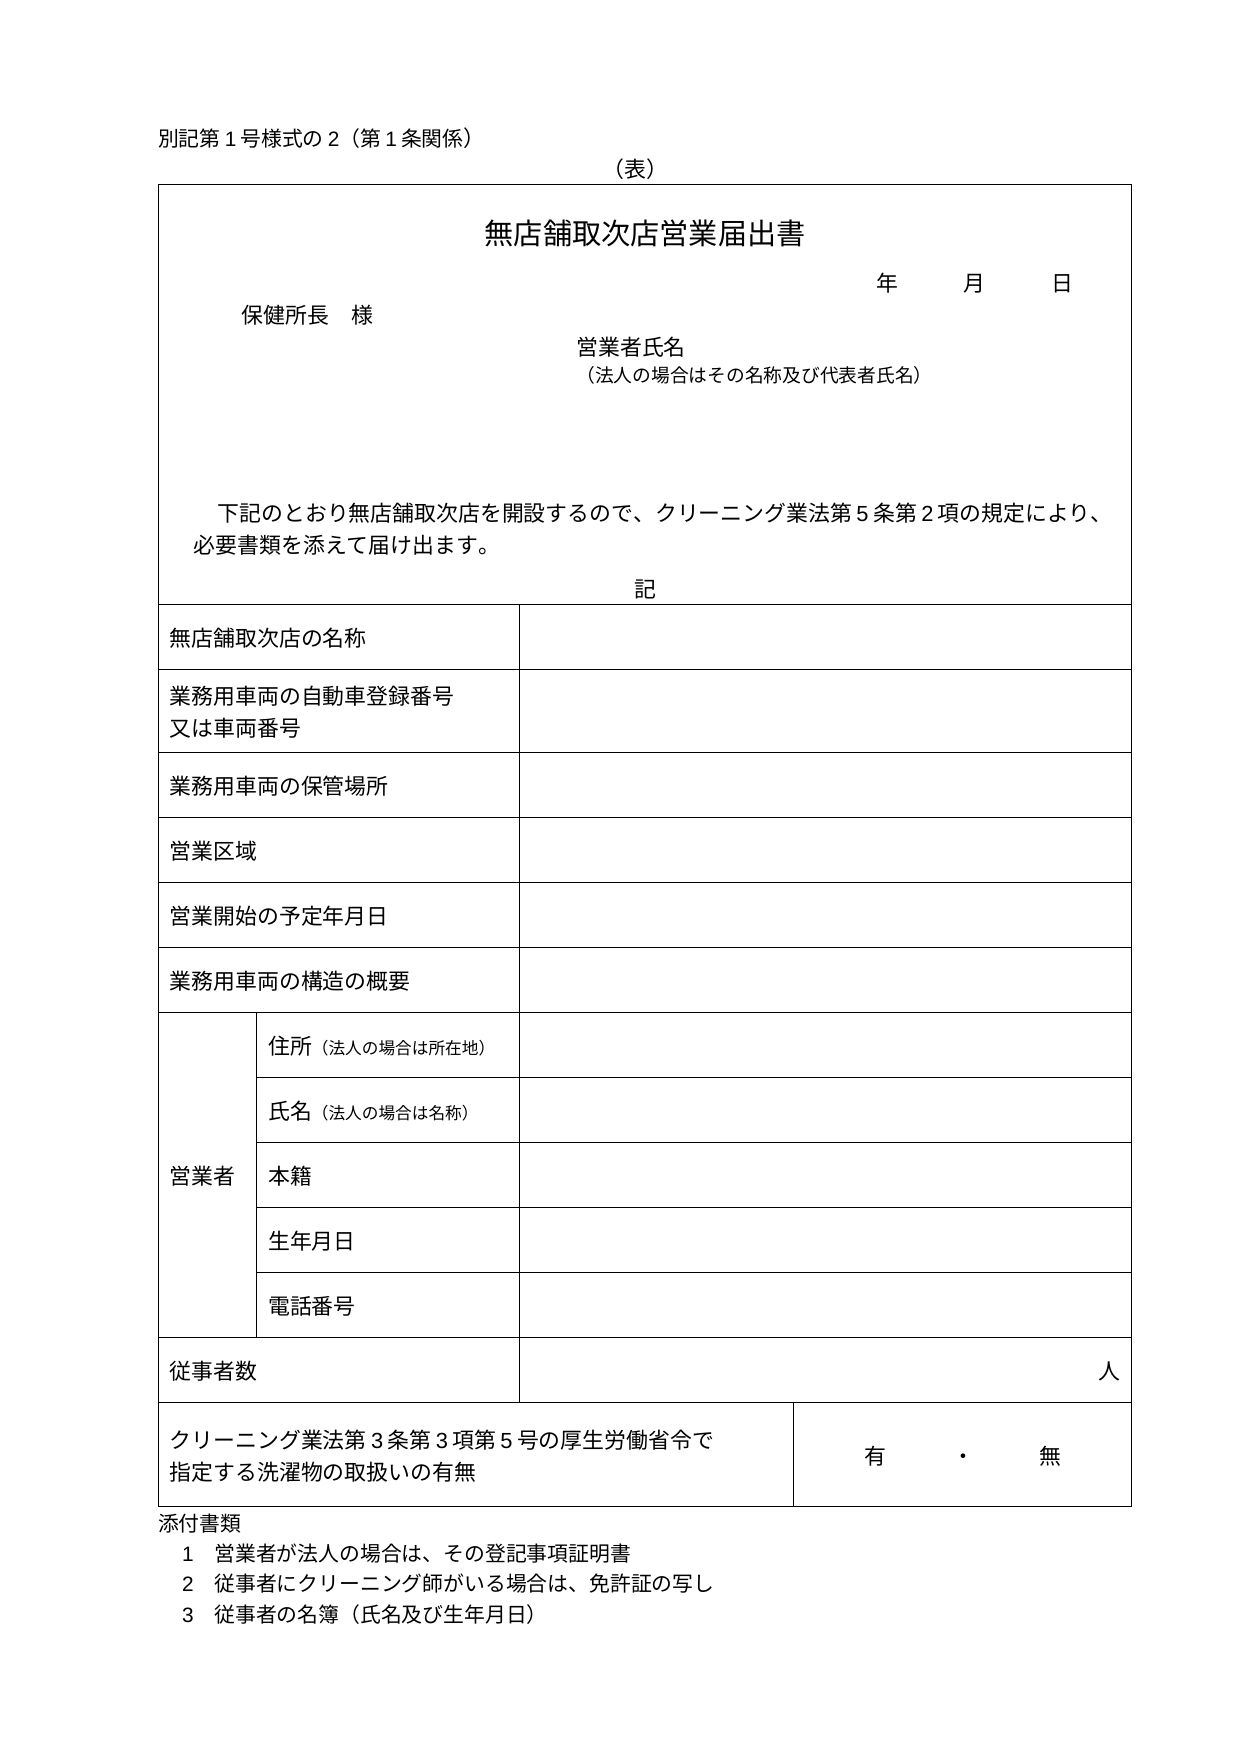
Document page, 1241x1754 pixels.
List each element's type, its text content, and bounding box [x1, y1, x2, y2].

table_cell 営業者 [159, 1013, 256, 1337]
table_cell 人 [520, 1338, 1131, 1402]
table_cell [520, 670, 1131, 752]
table_cell 住所（法人の場合は所在地） [257, 1013, 519, 1077]
text 2 従事者にクリーニング師がいる場合は、免許証の写し [182, 1568, 1112, 1598]
table_cell [520, 948, 1131, 1012]
text 別記第1号様式の2（第1条関係） [158, 121, 1112, 152]
table_cell [520, 1273, 1131, 1337]
table_cell 氏名（法人の場合は名称） [257, 1078, 519, 1142]
table_cell 生年月日 [257, 1208, 519, 1272]
table_cell [520, 1143, 1131, 1207]
table_cell 業務用車両の構造の概要 [159, 948, 519, 1012]
table_cell [520, 1013, 1131, 1077]
table_cell [520, 1208, 1131, 1272]
table_cell 営業区域 [159, 818, 519, 882]
text 3 従事者の名簿（氏名及び生年月日） [182, 1598, 1112, 1628]
table_cell 業務用車両の保管場所 [159, 753, 519, 817]
table_cell [520, 1078, 1131, 1142]
table_cell [520, 818, 1131, 882]
text （表） [158, 152, 1112, 184]
table_cell 業務用車両の自動車登録番号 又は車両番号 [159, 670, 519, 752]
text 添付書類 [158, 1507, 1112, 1537]
table_header 無店舗取次店営業届出書 年 月 日 保健所長 様 営業者氏名 （法人の場合はその名称及び代表者氏名） 下記のとおり無店舗取次店を開設するので、クリーニング業法第5条第2項の規定により、 必要書類を添えて届け出ます。 記 [159, 185, 1131, 604]
table_cell [520, 605, 1131, 669]
table_cell 無店舗取次店の名称 [159, 605, 519, 669]
table_cell 本籍 [257, 1143, 519, 1207]
table_cell 有 ・ 無 [794, 1403, 1131, 1506]
table_cell [520, 753, 1131, 817]
table_cell 従事者数 [159, 1338, 519, 1402]
table_cell [520, 883, 1131, 947]
text 1 営業者が法人の場合は、その登記事項証明書 [182, 1537, 1112, 1568]
table_cell クリーニング業法第3条第3項第5号の厚生労働省令で 指定する洗濯物の取扱いの有無 [159, 1403, 793, 1506]
table_cell 営業開始の予定年月日 [159, 883, 519, 947]
table_cell 電話番号 [257, 1273, 519, 1337]
